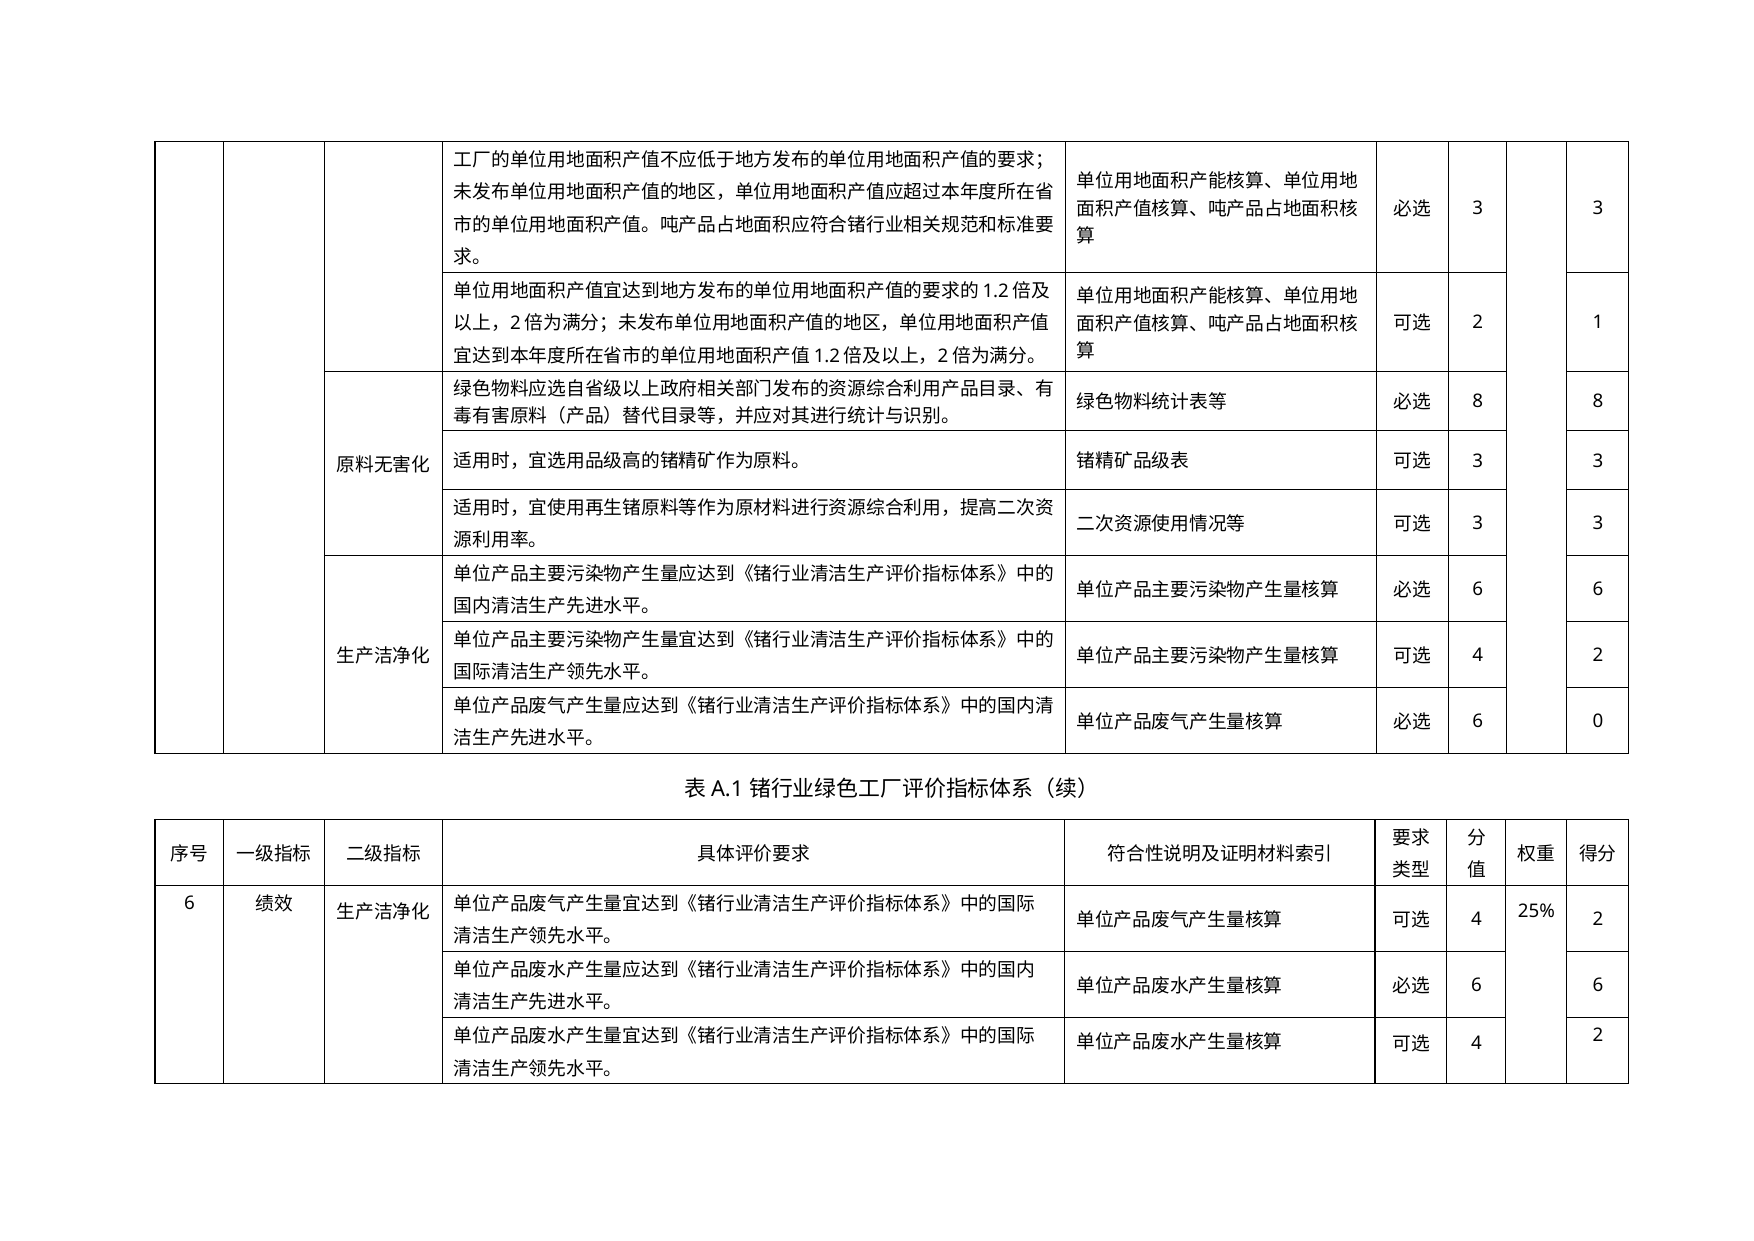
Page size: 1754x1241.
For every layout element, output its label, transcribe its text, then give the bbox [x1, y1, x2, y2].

table_header 符合性说明及证明材料索引 [1065, 820, 1374, 885]
table_cell 必选 [1377, 556, 1448, 621]
table_cell 3 [1449, 490, 1506, 555]
table_cell 6 [1567, 952, 1628, 1017]
table_cell 8 [1567, 372, 1628, 430]
table_cell 二次资源使用情况等 [1066, 490, 1376, 555]
table_cell 单位产品废水产生量核算 [1065, 952, 1374, 1017]
table_cell 4 [1447, 886, 1505, 951]
table_cell 2 [1567, 1018, 1628, 1083]
table_header 得分 [1567, 820, 1628, 885]
table_cell 锗精矿品级表 [1066, 431, 1376, 489]
table_cell 原料无害化 [325, 372, 442, 555]
table_cell 2 [1567, 622, 1628, 687]
table_cell 6 [1449, 556, 1506, 621]
table_cell 6 [1449, 688, 1506, 753]
table_cell 单位产品废气产生量核算 [1066, 688, 1376, 753]
table_header 要求类型 [1376, 820, 1446, 885]
table_header 权重 [1506, 820, 1566, 885]
table_cell 2 [1567, 886, 1628, 951]
table_cell 0 [1567, 688, 1628, 753]
table_cell 单位产品主要污染物产生量核算 [1066, 556, 1376, 621]
table_cell 单位用地面积产值宜达到地方发布的单位用地面积产值的要求的1.2倍及以上，2倍为满分；未发布单位用地面积产值的地区，单位用地面积产值宜达到本年度所在省市的单位用地面积产值1.2倍及以上，2倍为满分。 [443, 273, 1065, 371]
table_cell 单位产品废水产生量核算 [1065, 1018, 1374, 1083]
table_cell 单位产品废气产生量核算 [1065, 886, 1374, 951]
table_cell 25% [1506, 886, 1566, 1083]
table_cell 必选 [1377, 372, 1448, 430]
table_cell 4 [1449, 622, 1506, 687]
table_cell 单位产品主要污染物产生量应达到《锗行业清洁生产评价指标体系》中的国内清洁生产先进水平。 [443, 556, 1065, 621]
table_cell 单位产品主要污染物产生量宜达到《锗行业清洁生产评价指标体系》中的国际清洁生产领先水平。 [443, 622, 1065, 687]
text 表A.1 锗行业绿色工厂评价指标体系（续） [148, 770, 1636, 803]
table_cell 3 [1567, 490, 1628, 555]
table_cell 6 [1447, 952, 1505, 1017]
table_cell 单位用地面积产能核算、单位用地面积产值核算、吨产品占地面积核算 [1066, 273, 1376, 371]
table_cell 单位用地面积产能核算、单位用地面积产值核算、吨产品占地面积核算 [1066, 142, 1376, 272]
table_cell 4 [1447, 1018, 1505, 1083]
table_cell 单位产品废气产生量宜达到《锗行业清洁生产评价指标体系》中的国际清洁生产领先水平。 [443, 886, 1064, 951]
table_cell 可选 [1377, 273, 1448, 371]
table_cell 6 [1567, 556, 1628, 621]
table_cell 生产洁净化 [325, 556, 442, 753]
table_header 序号 [156, 820, 223, 885]
table_cell 可选 [1376, 1018, 1446, 1083]
table_cell 3 [1449, 431, 1506, 489]
table_cell 必选 [1377, 688, 1448, 753]
table_cell 8 [1449, 372, 1506, 430]
table_cell 3 [1449, 142, 1506, 272]
table_cell 绿色物料统计表等 [1066, 372, 1376, 430]
table_cell 单位产品废水产生量应达到《锗行业清洁生产评价指标体系》中的国内清洁生产先进水平。 [443, 952, 1064, 1017]
table_cell 工厂的单位用地面积产值不应低于地方发布的单位用地面积产值的要求；未发布单位用地面积产值的地区，单位用地面积产值应超过本年度所在省市的单位用地面积产值。吨产品占地面积应符合锗行业相关规范和标准要求。 [443, 142, 1065, 272]
table_cell 单位产品废气产生量应达到《锗行业清洁生产评价指标体系》中的国内清洁生产先进水平。 [443, 688, 1065, 753]
table_cell 绩效 [224, 886, 324, 1083]
table_cell 3 [1567, 431, 1628, 489]
table_cell 可选 [1377, 431, 1448, 489]
table_cell 6 [156, 886, 223, 1083]
table_header 二级指标 [325, 820, 442, 885]
table_cell 单位产品废水产生量宜达到《锗行业清洁生产评价指标体系》中的国际清洁生产领先水平。 [443, 1018, 1064, 1083]
table_header 一级指标 [224, 820, 324, 885]
table_cell 可选 [1377, 622, 1448, 687]
table_cell 2 [1449, 273, 1506, 371]
table_header 具体评价要求 [443, 820, 1064, 885]
table_header 分值 [1447, 820, 1505, 885]
table_cell 1 [1567, 273, 1628, 371]
table_cell 生产洁净化 [325, 886, 442, 1083]
table_cell 可选 [1376, 886, 1446, 951]
table_cell 适用时，宜使用再生锗原料等作为原材料进行资源综合利用，提高二次资源利用率。 [443, 490, 1065, 555]
table_cell 必选 [1377, 142, 1448, 272]
table_cell 单位产品主要污染物产生量核算 [1066, 622, 1376, 687]
table_cell 可选 [1377, 490, 1448, 555]
table_cell 适用时，宜选用品级高的锗精矿作为原料。 [443, 431, 1065, 489]
table_cell 必选 [1376, 952, 1446, 1017]
table_cell 绿色物料应选自省级以上政府相关部门发布的资源综合利用产品目录、有毒有害原料（产品）替代目录等，并应对其进行统计与识别。 [443, 372, 1065, 430]
table_cell 3 [1567, 142, 1628, 272]
